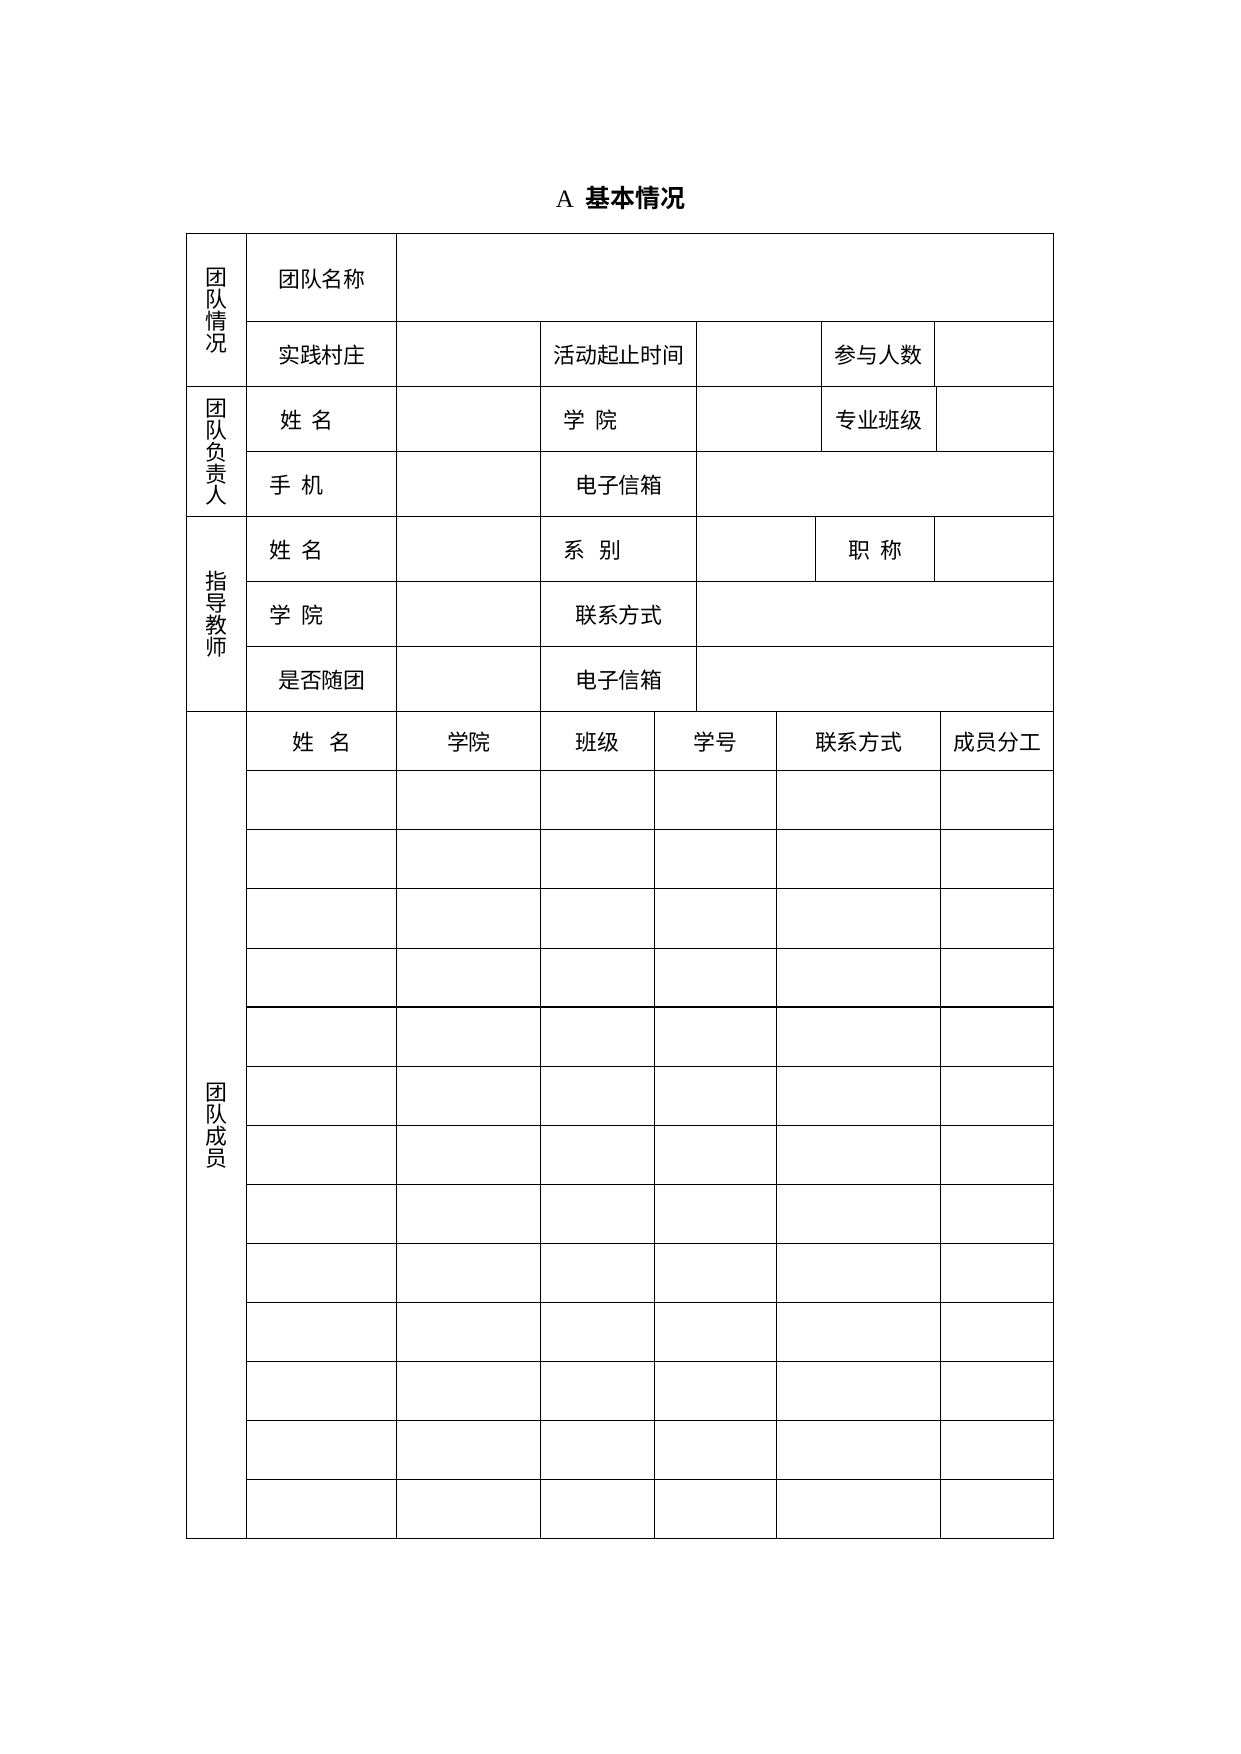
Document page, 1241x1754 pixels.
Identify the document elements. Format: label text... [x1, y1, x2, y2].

table_cell 是否随团 [247, 647, 396, 711]
table_cell 电子信箱 [541, 452, 696, 516]
table_cell [247, 1126, 396, 1184]
table_cell [655, 1185, 776, 1243]
table_cell [397, 889, 540, 947]
table_header 团队情况 [187, 234, 246, 386]
table_cell [247, 1008, 396, 1066]
table_cell [541, 1126, 654, 1184]
table_cell 手 机 [247, 452, 396, 516]
table_cell [397, 1067, 540, 1124]
table_cell [397, 1244, 540, 1302]
table_cell [941, 1008, 1053, 1066]
table_cell [541, 1362, 654, 1420]
table_cell [941, 1303, 1053, 1361]
table_cell [397, 322, 540, 386]
table_cell [655, 1067, 776, 1124]
table_cell [397, 452, 540, 516]
table_cell [541, 1067, 654, 1124]
table_cell [777, 1008, 940, 1066]
table_cell [541, 889, 654, 947]
table_cell [655, 1480, 776, 1538]
table_cell [247, 771, 396, 829]
table_cell [937, 387, 1053, 451]
table_cell 姓 名 [247, 387, 396, 451]
table_cell 参与人数 [822, 322, 934, 386]
table_cell [247, 1185, 396, 1243]
table_cell [655, 1303, 776, 1361]
table_cell [541, 1303, 654, 1361]
table_cell [941, 1362, 1053, 1420]
table_cell [541, 1244, 654, 1302]
table_cell [697, 322, 821, 386]
table_cell [397, 517, 540, 581]
table_cell [935, 322, 1053, 386]
table_cell [777, 771, 940, 829]
table_cell [777, 889, 940, 947]
table_cell [655, 949, 776, 1006]
table_cell 团队负责人 [187, 387, 246, 516]
table_cell 学 院 [247, 582, 396, 646]
table_cell [397, 949, 540, 1006]
table_cell [655, 771, 776, 829]
table_cell 联系方式 [541, 582, 696, 646]
table_cell [541, 830, 654, 888]
table_cell [655, 889, 776, 947]
table_cell [941, 1480, 1053, 1538]
table_cell [697, 647, 1053, 711]
table_cell [247, 949, 396, 1006]
text A 基本情况 [187, 178, 1053, 214]
table_cell [247, 1480, 396, 1538]
table_cell [397, 387, 540, 451]
table_cell [941, 771, 1053, 829]
table_cell [777, 1067, 940, 1124]
table_cell [941, 1126, 1053, 1184]
table_cell [697, 452, 1053, 516]
table_cell [397, 1362, 540, 1420]
table_cell 指导教师 [187, 517, 246, 711]
table_cell [655, 1244, 776, 1302]
table_cell [697, 387, 821, 451]
table_cell [777, 1362, 940, 1420]
table_cell [935, 517, 1053, 581]
table_cell [655, 830, 776, 888]
table_cell [247, 830, 396, 888]
table_cell [941, 1067, 1053, 1124]
table_cell 学号 [655, 712, 776, 770]
table_cell [397, 1303, 540, 1361]
table_cell 学 院 [541, 387, 696, 451]
table_cell [941, 1421, 1053, 1479]
table_header [397, 234, 1053, 321]
table_cell [247, 1362, 396, 1420]
table_cell [777, 949, 940, 1006]
table_cell 姓 名 [247, 712, 396, 770]
table_cell [777, 830, 940, 888]
table_cell 职 称 [816, 517, 934, 581]
table_cell 团队成员 [187, 712, 246, 1538]
table_cell [777, 1303, 940, 1361]
table_cell 实践村庄 [247, 322, 396, 386]
table_cell [397, 582, 540, 646]
table_cell [777, 1244, 940, 1302]
table_cell [541, 1480, 654, 1538]
table_cell [697, 582, 1053, 646]
table_cell [941, 889, 1053, 947]
table_cell [247, 1303, 396, 1361]
table_cell [541, 1421, 654, 1479]
table_cell [397, 1185, 540, 1243]
table_cell [247, 889, 396, 947]
table_cell [541, 771, 654, 829]
table_cell [941, 1185, 1053, 1243]
table_cell [397, 1421, 540, 1479]
table_cell [777, 1480, 940, 1538]
table_cell 活动起止时间 [541, 322, 696, 386]
table_header 团队名称 [247, 234, 396, 321]
table_cell 成员分工 [941, 712, 1053, 770]
table_cell [941, 1244, 1053, 1302]
table_cell [397, 771, 540, 829]
table_cell [655, 1126, 776, 1184]
table_cell [541, 1008, 654, 1066]
table_cell 系 别 [541, 517, 696, 581]
table_cell 电子信箱 [541, 647, 696, 711]
table_cell [941, 830, 1053, 888]
table_cell [777, 1126, 940, 1184]
table_cell [777, 1185, 940, 1243]
table_cell 姓 名 [247, 517, 396, 581]
table_cell [397, 647, 540, 711]
table_cell [397, 830, 540, 888]
table_cell [941, 949, 1053, 1006]
table_cell 学院 [397, 712, 540, 770]
table_cell [697, 517, 815, 581]
table_cell [247, 1244, 396, 1302]
table_cell [247, 1421, 396, 1479]
table_cell [247, 1067, 396, 1124]
table_cell [655, 1008, 776, 1066]
table_cell [397, 1480, 540, 1538]
table_cell [655, 1421, 776, 1479]
table_cell [655, 1362, 776, 1420]
table_cell [541, 1185, 654, 1243]
table_cell 联系方式 [777, 712, 940, 770]
table_cell [397, 1126, 540, 1184]
table_cell 班级 [541, 712, 654, 770]
table_cell [397, 1008, 540, 1066]
table_cell [541, 949, 654, 1006]
table_cell [777, 1421, 940, 1479]
table_cell 专业班级 [822, 387, 936, 451]
